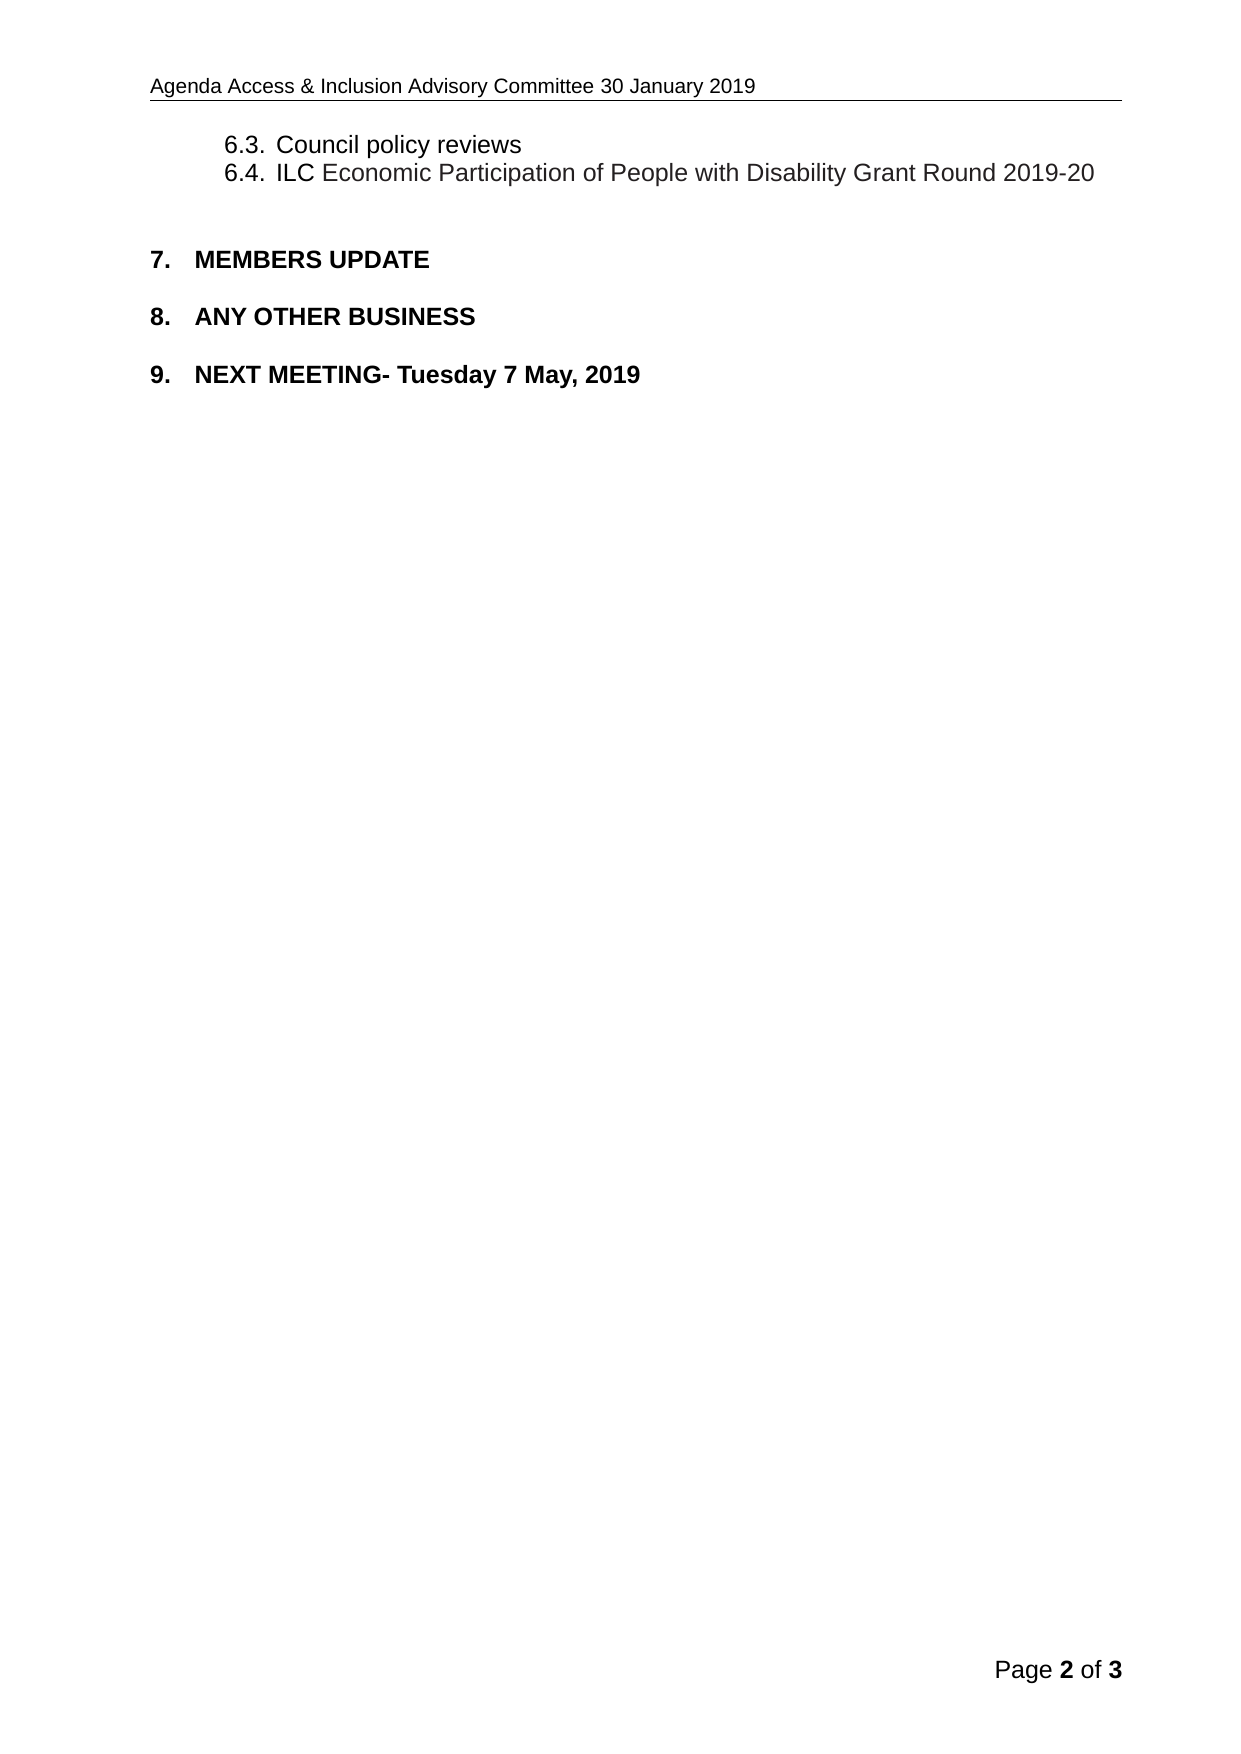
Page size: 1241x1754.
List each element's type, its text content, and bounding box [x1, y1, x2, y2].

subtitle ANY OTHER BUSINESS [150, 302, 1122, 331]
list ILC Economic Participation of People with Disability Grant Round 2019-20 [224, 158, 1122, 187]
subtitle MEMBERS UPDATE [150, 245, 1122, 273]
list Council policy reviews [224, 130, 1122, 158]
subtitle NEXT MEETING- Tuesday 7 May, 2019 [150, 360, 1122, 388]
